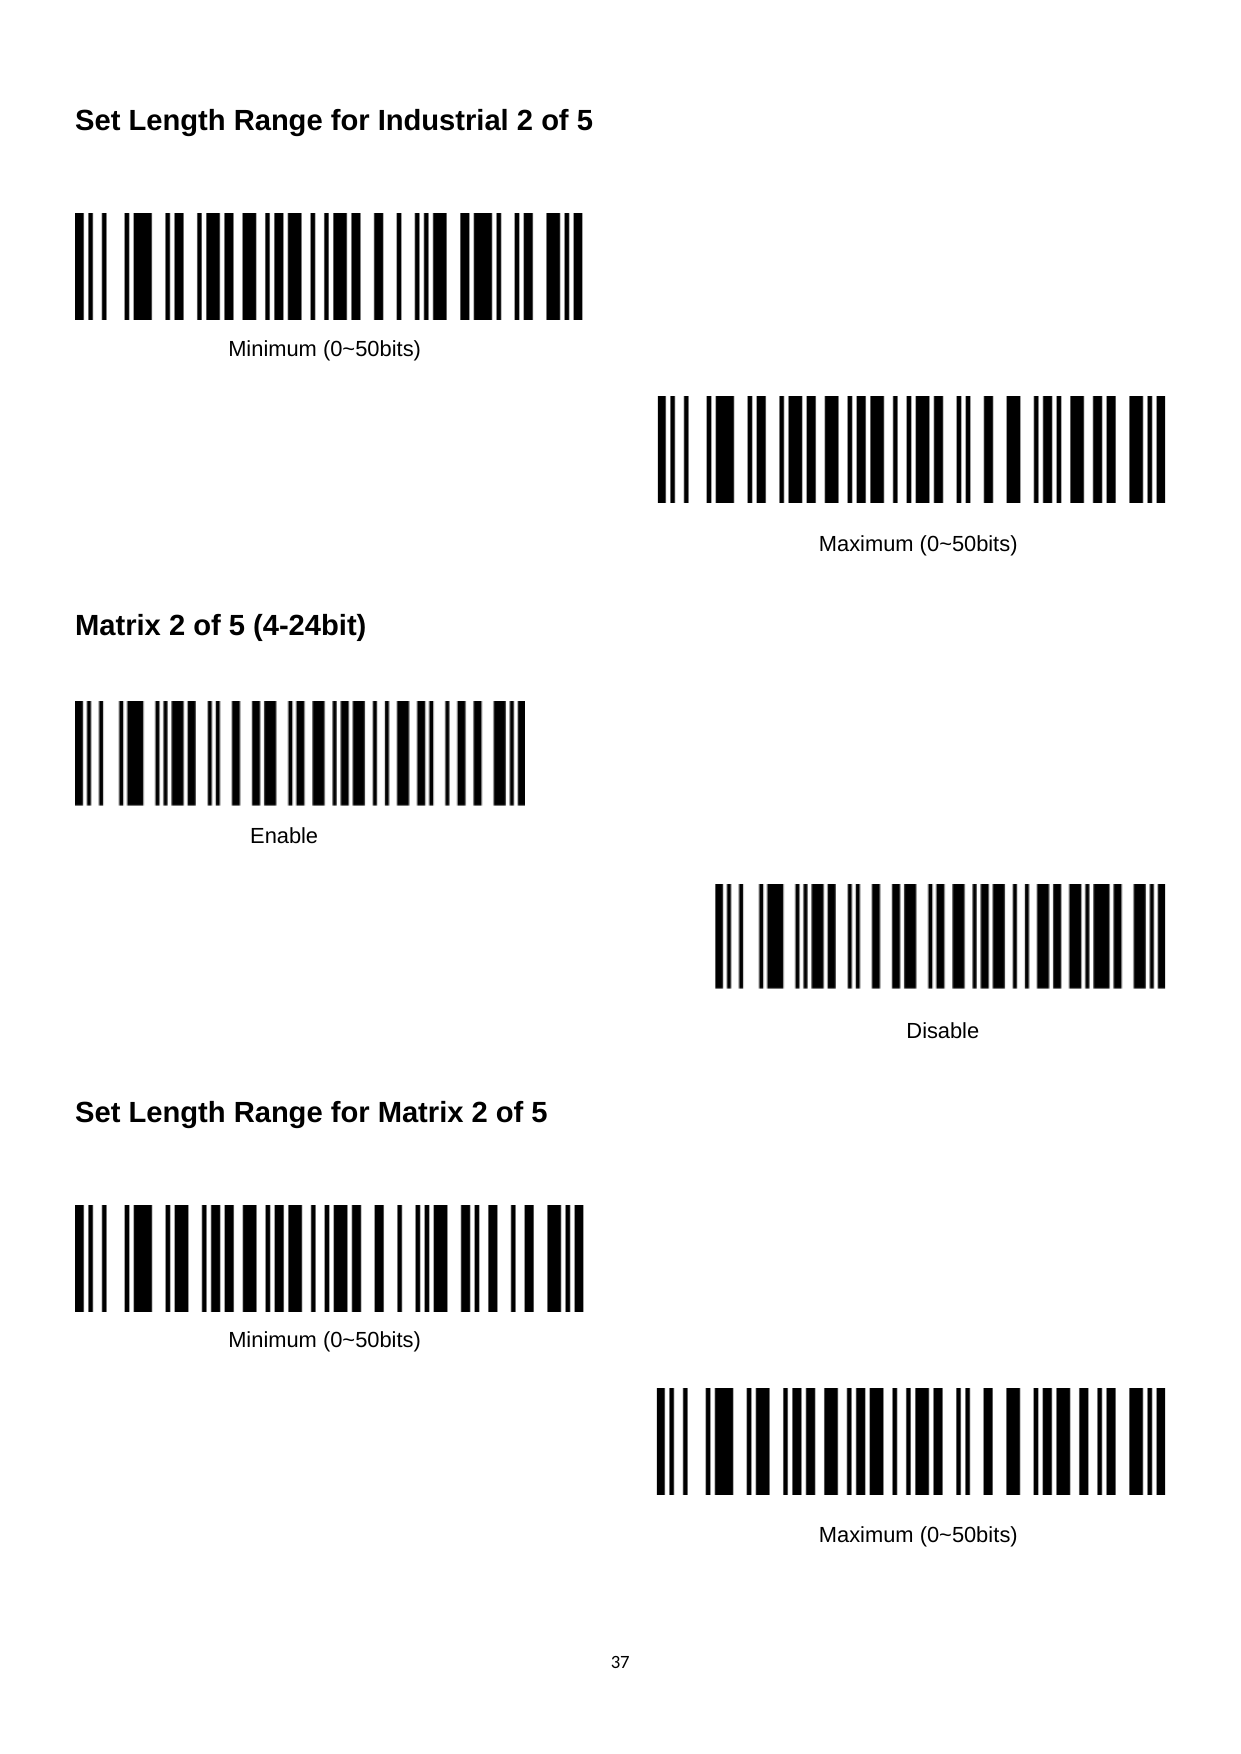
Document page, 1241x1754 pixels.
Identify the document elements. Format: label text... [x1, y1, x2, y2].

subtitle Matrix 2 of 5 (4-24bit) [75, 592, 1165, 657]
text Enable [75, 819, 1165, 852]
subtitle Set Length Range for Matrix 2 of 5 [75, 1079, 1165, 1144]
subtitle Set Length Range for Industrial 2 of 5 [75, 87, 1165, 152]
text Minimum (0~50bits) [75, 332, 1165, 364]
text Maximum (0~50bits) [75, 1518, 1165, 1551]
picture [75, 1205, 584, 1312]
picture [656, 1388, 1166, 1495]
picture [657, 396, 1166, 503]
text Maximum (0~50bits) [75, 527, 1165, 559]
picture [75, 213, 583, 320]
text Minimum (0~50bits) [75, 1323, 1165, 1356]
text Disable [75, 1014, 1165, 1047]
